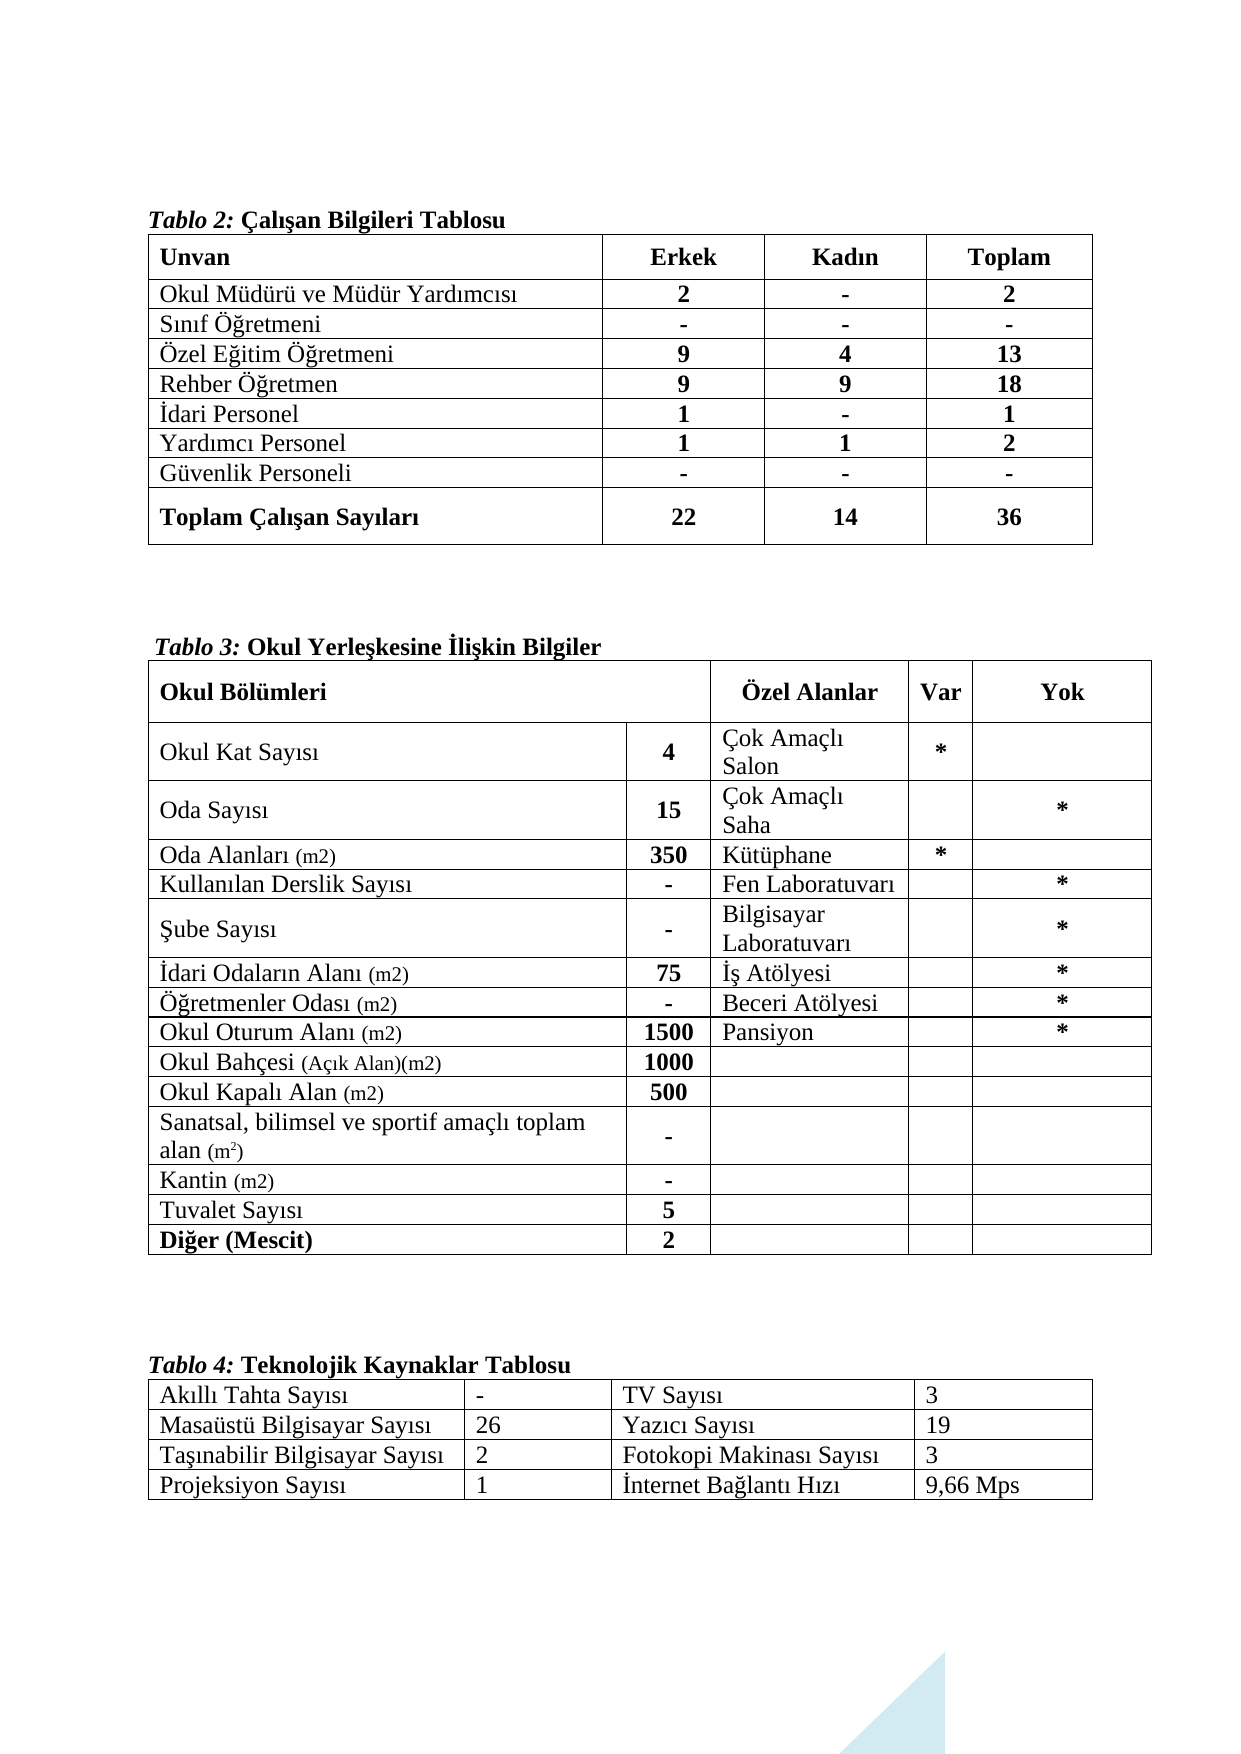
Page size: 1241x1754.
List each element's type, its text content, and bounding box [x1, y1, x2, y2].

table_cell 18 [927, 369, 1092, 398]
table_cell [909, 899, 972, 957]
table_header Okul Bölümleri [149, 661, 710, 722]
table_header Unvan [149, 235, 602, 278]
table_cell [711, 1077, 908, 1106]
table_cell İdari Personel [149, 399, 602, 427]
table_cell - [927, 458, 1092, 487]
table_cell [973, 1107, 1151, 1164]
table_cell [909, 988, 972, 1016]
table_cell [711, 1225, 908, 1254]
text Tablo 2: Çalışan Bilgileri Tablosu [148, 205, 1093, 234]
table_cell - [627, 1165, 710, 1194]
table_cell [973, 1225, 1151, 1254]
table_cell * [909, 840, 972, 868]
table_cell [909, 870, 972, 898]
table_header TV Sayısı [612, 1380, 914, 1409]
table_cell Oda Sayısı [149, 781, 626, 839]
table_cell 26 [465, 1410, 611, 1439]
table_cell - [765, 280, 926, 308]
table_header Yok [973, 661, 1151, 722]
text Tablo 4: Teknolojik Kaynaklar Tablosu [148, 1351, 1093, 1379]
table_cell Tuvalet Sayısı [149, 1195, 626, 1224]
table_header Akıllı Tahta Sayısı [149, 1380, 464, 1409]
table_cell Okul Kapalı Alan (m2) [149, 1077, 626, 1106]
table_cell Rehber Öğretmen [149, 369, 602, 398]
table_cell 1500 [627, 1018, 710, 1046]
table_cell Pansiyon [711, 1018, 908, 1046]
table_cell Toplam Çalışan Sayıları [149, 488, 602, 544]
table_cell Okul Kat Sayısı [149, 723, 626, 780]
table_cell Beceri Atölyesi [711, 988, 908, 1016]
table_cell - [603, 309, 764, 338]
table_header - [465, 1380, 611, 1409]
table_cell [973, 1077, 1151, 1106]
table_cell - [765, 458, 926, 487]
table_cell * [973, 988, 1151, 1016]
table_cell [973, 1047, 1151, 1076]
table_cell [909, 1077, 972, 1106]
table_cell - [627, 988, 710, 1016]
table_cell 15 [627, 781, 710, 839]
table_cell 14 [765, 488, 926, 544]
table_cell Diğer (Mescit) [149, 1225, 626, 1254]
table_header Toplam [927, 235, 1092, 278]
table_cell 1 [765, 429, 926, 457]
table_cell Çok Amaçlı Salon [711, 723, 908, 780]
table_cell - [627, 870, 710, 898]
table_cell [909, 1165, 972, 1194]
table_cell [909, 958, 972, 987]
table_cell * [973, 1018, 1151, 1046]
table_cell 2 [465, 1440, 611, 1469]
table_cell Şube Sayısı [149, 899, 626, 957]
table_cell 9 [603, 339, 764, 368]
table_cell Özel Eğitim Öğretmeni [149, 339, 602, 368]
table_cell 3 [915, 1440, 1092, 1469]
table_cell Sınıf Öğretmeni [149, 309, 602, 338]
table_cell 9,66 Mps [915, 1470, 1092, 1498]
table_cell 1 [603, 429, 764, 457]
table_cell [909, 1047, 972, 1076]
table_cell 22 [603, 488, 764, 544]
table_cell Yazıcı Sayısı [612, 1410, 914, 1439]
table_cell - [927, 309, 1092, 338]
table_cell Taşınabilir Bilgisayar Sayısı [149, 1440, 464, 1469]
table_cell [973, 723, 1151, 780]
table_cell Projeksiyon Sayısı [149, 1470, 464, 1498]
table_cell * [973, 781, 1151, 839]
table_cell 350 [627, 840, 710, 868]
table_cell İş Atölyesi [711, 958, 908, 987]
table_cell 4 [627, 723, 710, 780]
table_cell Okul Oturum Alanı (m2) [149, 1018, 626, 1046]
table_cell 9 [603, 369, 764, 398]
table_cell [909, 1195, 972, 1224]
table_cell Masaüstü Bilgisayar Sayısı [149, 1410, 464, 1439]
table_cell * [909, 723, 972, 780]
table_cell [711, 1107, 908, 1164]
table_cell Fen Laboratuvarı [711, 870, 908, 898]
table_cell [973, 1195, 1151, 1224]
table_cell 500 [627, 1077, 710, 1106]
table_cell [909, 1225, 972, 1254]
table_cell - [603, 458, 764, 487]
table_cell * [973, 899, 1151, 957]
table_cell 2 [927, 429, 1092, 457]
table_cell 2 [603, 280, 764, 308]
table_cell [711, 1195, 908, 1224]
table_header 3 [915, 1380, 1092, 1409]
table_cell - [765, 399, 926, 427]
table_cell [711, 1047, 908, 1076]
table_cell Kullanılan Derslik Sayısı [149, 870, 626, 898]
table_cell [973, 1165, 1151, 1194]
table_cell [973, 840, 1151, 868]
table_cell - [765, 309, 926, 338]
table_cell 1 [603, 399, 764, 427]
table_cell [909, 781, 972, 839]
table_cell 9 [765, 369, 926, 398]
table_cell 2 [927, 280, 1092, 308]
table_cell 5 [627, 1195, 710, 1224]
table_cell 75 [627, 958, 710, 987]
table_cell * [973, 870, 1151, 898]
table_cell * [973, 958, 1151, 987]
table_cell Güvenlik Personeli [149, 458, 602, 487]
table_cell 1000 [627, 1047, 710, 1076]
table_header Özel Alanlar [711, 661, 908, 722]
table_cell Kütüphane [711, 840, 908, 868]
table_cell Yardımcı Personel [149, 429, 602, 457]
table_cell 4 [765, 339, 926, 368]
table_cell 19 [915, 1410, 1092, 1439]
table_cell Okul Bahçesi (Açık Alan)(m2) [149, 1047, 626, 1076]
table_header Var [909, 661, 972, 722]
table_cell Fotokopi Makinası Sayısı [612, 1440, 914, 1469]
table_header Erkek [603, 235, 764, 278]
table_cell Çok Amaçlı Saha [711, 781, 908, 839]
table_cell 1 [927, 399, 1092, 427]
table_cell Kantin (m2) [149, 1165, 626, 1194]
table_cell 1 [465, 1470, 611, 1498]
table_cell İdari Odaların Alanı (m2) [149, 958, 626, 987]
table_cell Öğretmenler Odası (m2) [149, 988, 626, 1016]
table_cell - [627, 1107, 710, 1164]
table_cell 13 [927, 339, 1092, 368]
table_cell [909, 1107, 972, 1164]
table_cell Sanatsal, bilimsel ve sportif amaçlı toplam alan (m2) [149, 1107, 626, 1164]
table_header Kadın [765, 235, 926, 278]
text Tablo 3: Okul Yerleşkesine İlişkin Bilgiler [148, 632, 1093, 660]
table_cell İnternet Bağlantı Hızı [612, 1470, 914, 1498]
table_cell Oda Alanları (m2) [149, 840, 626, 868]
table_cell [909, 1018, 972, 1046]
table_cell - [627, 899, 710, 957]
table_cell Bilgisayar Laboratuvarı [711, 899, 908, 957]
table_cell [711, 1165, 908, 1194]
table_cell 36 [927, 488, 1092, 544]
table_cell 2 [627, 1225, 710, 1254]
table_cell Okul Müdürü ve Müdür Yardımcısı [149, 280, 602, 308]
